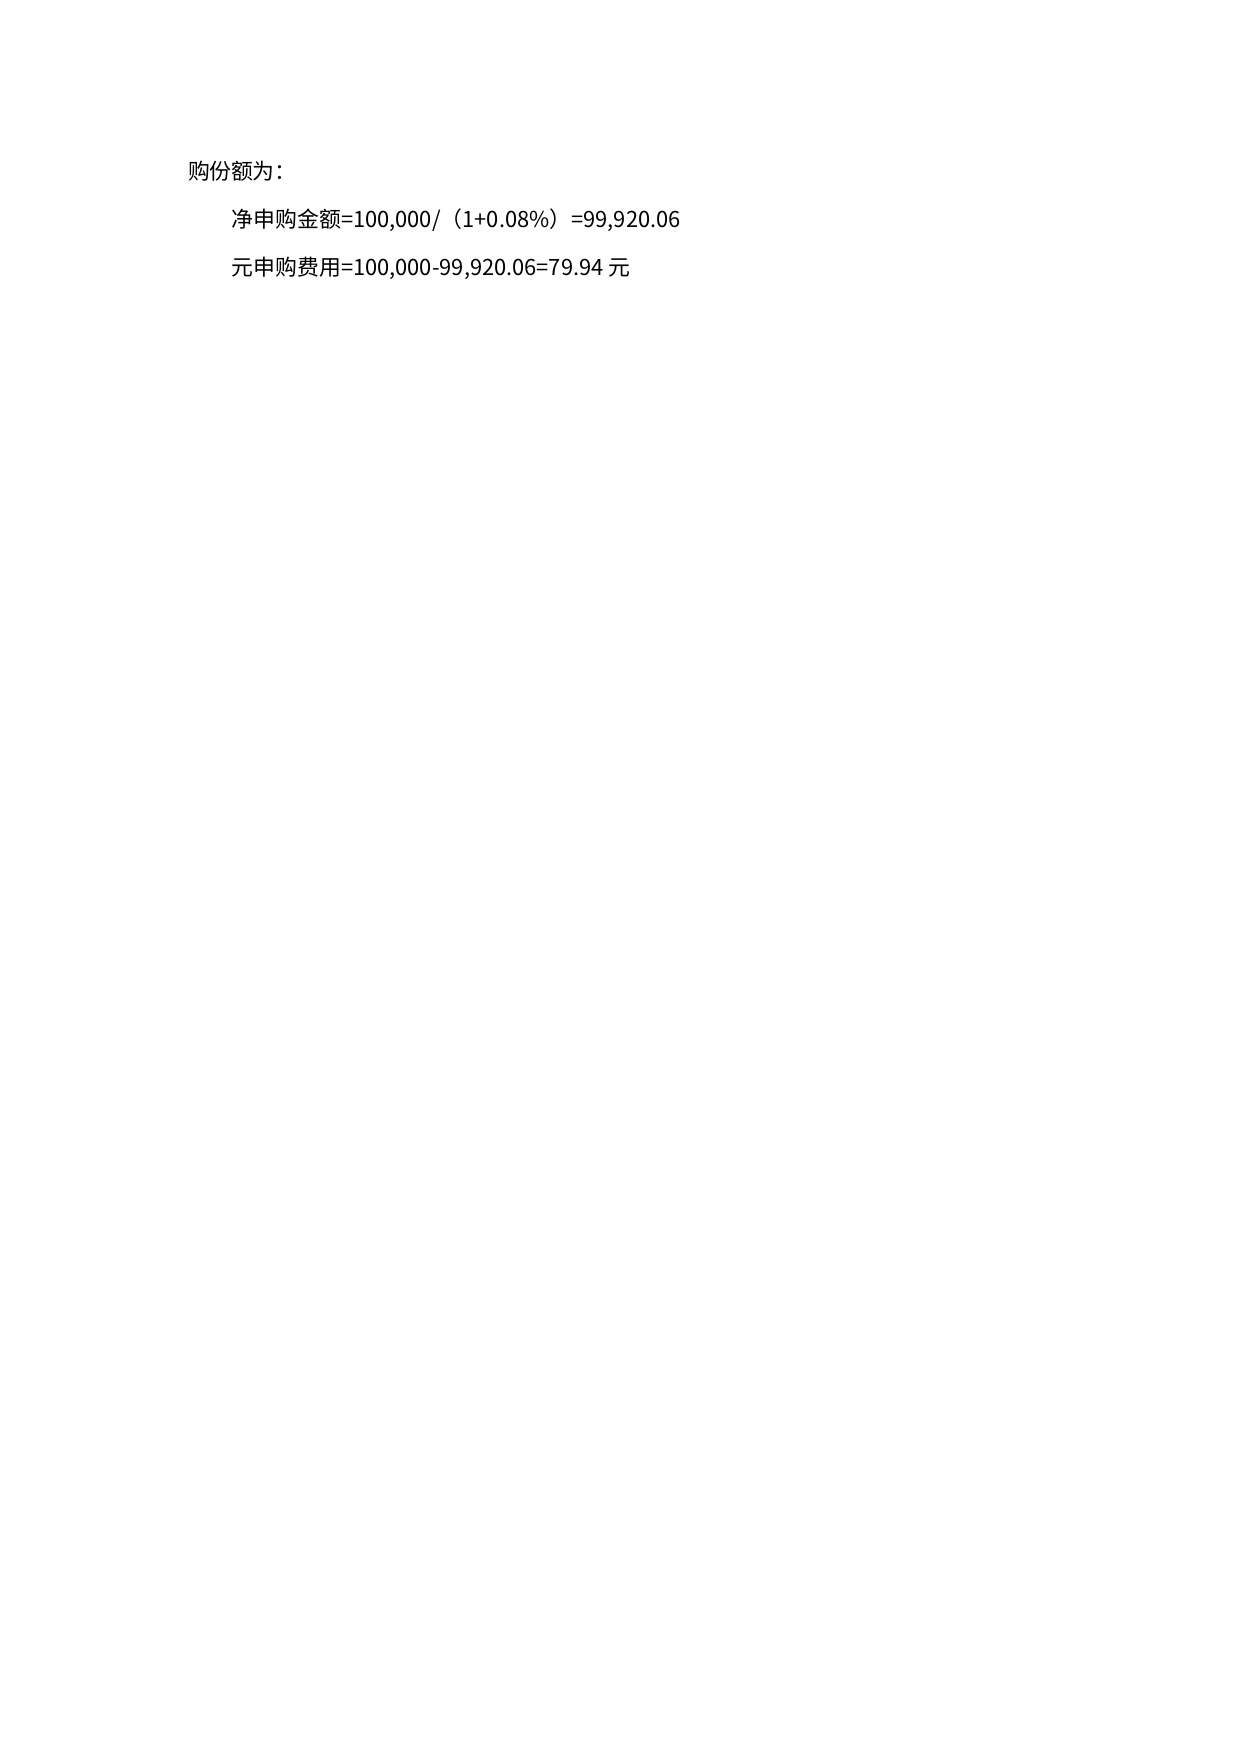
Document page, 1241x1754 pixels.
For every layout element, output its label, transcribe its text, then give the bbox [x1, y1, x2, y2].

text 净申购金额=100,000/（1+0.08%）=99,920.06 元申购费用=100,000-99,920.06=79.94 元 [232, 202, 703, 281]
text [188, 154, 1053, 186]
